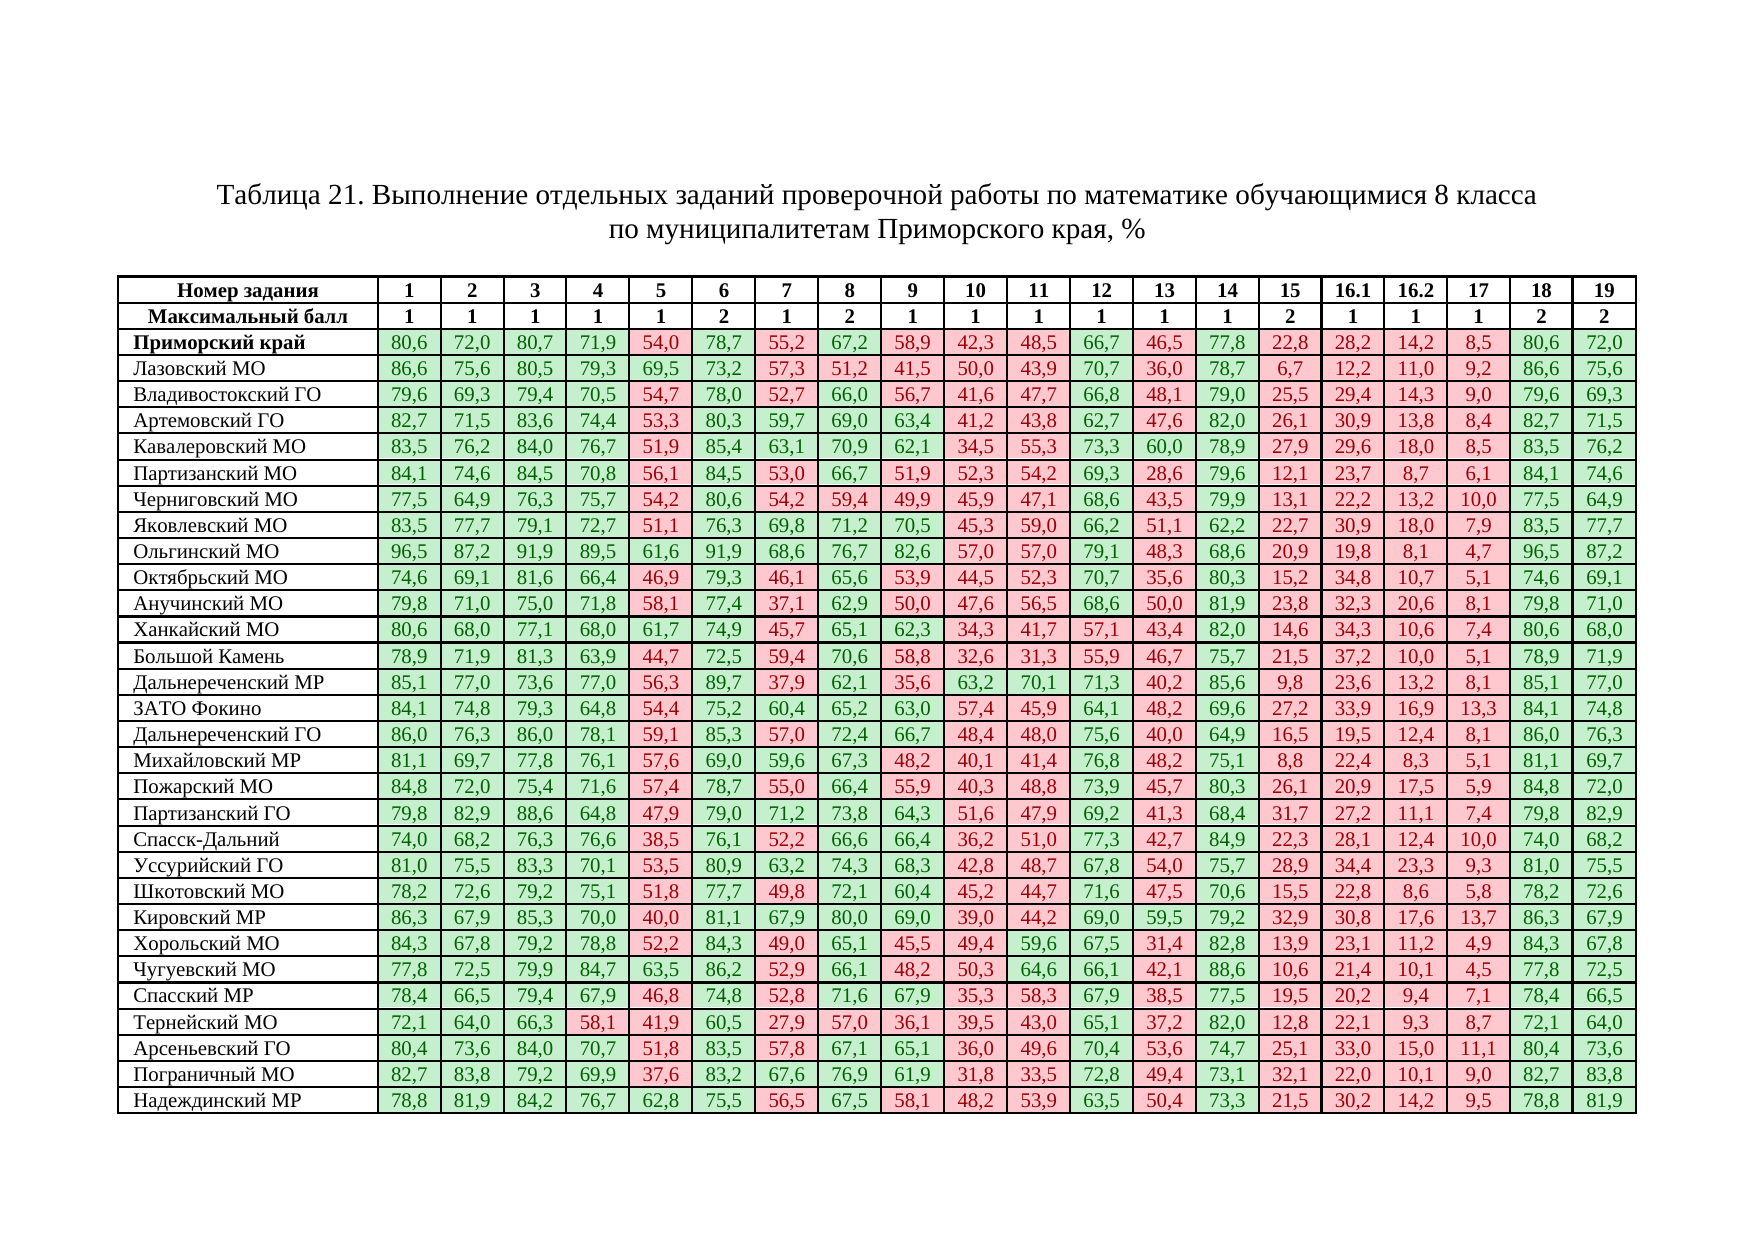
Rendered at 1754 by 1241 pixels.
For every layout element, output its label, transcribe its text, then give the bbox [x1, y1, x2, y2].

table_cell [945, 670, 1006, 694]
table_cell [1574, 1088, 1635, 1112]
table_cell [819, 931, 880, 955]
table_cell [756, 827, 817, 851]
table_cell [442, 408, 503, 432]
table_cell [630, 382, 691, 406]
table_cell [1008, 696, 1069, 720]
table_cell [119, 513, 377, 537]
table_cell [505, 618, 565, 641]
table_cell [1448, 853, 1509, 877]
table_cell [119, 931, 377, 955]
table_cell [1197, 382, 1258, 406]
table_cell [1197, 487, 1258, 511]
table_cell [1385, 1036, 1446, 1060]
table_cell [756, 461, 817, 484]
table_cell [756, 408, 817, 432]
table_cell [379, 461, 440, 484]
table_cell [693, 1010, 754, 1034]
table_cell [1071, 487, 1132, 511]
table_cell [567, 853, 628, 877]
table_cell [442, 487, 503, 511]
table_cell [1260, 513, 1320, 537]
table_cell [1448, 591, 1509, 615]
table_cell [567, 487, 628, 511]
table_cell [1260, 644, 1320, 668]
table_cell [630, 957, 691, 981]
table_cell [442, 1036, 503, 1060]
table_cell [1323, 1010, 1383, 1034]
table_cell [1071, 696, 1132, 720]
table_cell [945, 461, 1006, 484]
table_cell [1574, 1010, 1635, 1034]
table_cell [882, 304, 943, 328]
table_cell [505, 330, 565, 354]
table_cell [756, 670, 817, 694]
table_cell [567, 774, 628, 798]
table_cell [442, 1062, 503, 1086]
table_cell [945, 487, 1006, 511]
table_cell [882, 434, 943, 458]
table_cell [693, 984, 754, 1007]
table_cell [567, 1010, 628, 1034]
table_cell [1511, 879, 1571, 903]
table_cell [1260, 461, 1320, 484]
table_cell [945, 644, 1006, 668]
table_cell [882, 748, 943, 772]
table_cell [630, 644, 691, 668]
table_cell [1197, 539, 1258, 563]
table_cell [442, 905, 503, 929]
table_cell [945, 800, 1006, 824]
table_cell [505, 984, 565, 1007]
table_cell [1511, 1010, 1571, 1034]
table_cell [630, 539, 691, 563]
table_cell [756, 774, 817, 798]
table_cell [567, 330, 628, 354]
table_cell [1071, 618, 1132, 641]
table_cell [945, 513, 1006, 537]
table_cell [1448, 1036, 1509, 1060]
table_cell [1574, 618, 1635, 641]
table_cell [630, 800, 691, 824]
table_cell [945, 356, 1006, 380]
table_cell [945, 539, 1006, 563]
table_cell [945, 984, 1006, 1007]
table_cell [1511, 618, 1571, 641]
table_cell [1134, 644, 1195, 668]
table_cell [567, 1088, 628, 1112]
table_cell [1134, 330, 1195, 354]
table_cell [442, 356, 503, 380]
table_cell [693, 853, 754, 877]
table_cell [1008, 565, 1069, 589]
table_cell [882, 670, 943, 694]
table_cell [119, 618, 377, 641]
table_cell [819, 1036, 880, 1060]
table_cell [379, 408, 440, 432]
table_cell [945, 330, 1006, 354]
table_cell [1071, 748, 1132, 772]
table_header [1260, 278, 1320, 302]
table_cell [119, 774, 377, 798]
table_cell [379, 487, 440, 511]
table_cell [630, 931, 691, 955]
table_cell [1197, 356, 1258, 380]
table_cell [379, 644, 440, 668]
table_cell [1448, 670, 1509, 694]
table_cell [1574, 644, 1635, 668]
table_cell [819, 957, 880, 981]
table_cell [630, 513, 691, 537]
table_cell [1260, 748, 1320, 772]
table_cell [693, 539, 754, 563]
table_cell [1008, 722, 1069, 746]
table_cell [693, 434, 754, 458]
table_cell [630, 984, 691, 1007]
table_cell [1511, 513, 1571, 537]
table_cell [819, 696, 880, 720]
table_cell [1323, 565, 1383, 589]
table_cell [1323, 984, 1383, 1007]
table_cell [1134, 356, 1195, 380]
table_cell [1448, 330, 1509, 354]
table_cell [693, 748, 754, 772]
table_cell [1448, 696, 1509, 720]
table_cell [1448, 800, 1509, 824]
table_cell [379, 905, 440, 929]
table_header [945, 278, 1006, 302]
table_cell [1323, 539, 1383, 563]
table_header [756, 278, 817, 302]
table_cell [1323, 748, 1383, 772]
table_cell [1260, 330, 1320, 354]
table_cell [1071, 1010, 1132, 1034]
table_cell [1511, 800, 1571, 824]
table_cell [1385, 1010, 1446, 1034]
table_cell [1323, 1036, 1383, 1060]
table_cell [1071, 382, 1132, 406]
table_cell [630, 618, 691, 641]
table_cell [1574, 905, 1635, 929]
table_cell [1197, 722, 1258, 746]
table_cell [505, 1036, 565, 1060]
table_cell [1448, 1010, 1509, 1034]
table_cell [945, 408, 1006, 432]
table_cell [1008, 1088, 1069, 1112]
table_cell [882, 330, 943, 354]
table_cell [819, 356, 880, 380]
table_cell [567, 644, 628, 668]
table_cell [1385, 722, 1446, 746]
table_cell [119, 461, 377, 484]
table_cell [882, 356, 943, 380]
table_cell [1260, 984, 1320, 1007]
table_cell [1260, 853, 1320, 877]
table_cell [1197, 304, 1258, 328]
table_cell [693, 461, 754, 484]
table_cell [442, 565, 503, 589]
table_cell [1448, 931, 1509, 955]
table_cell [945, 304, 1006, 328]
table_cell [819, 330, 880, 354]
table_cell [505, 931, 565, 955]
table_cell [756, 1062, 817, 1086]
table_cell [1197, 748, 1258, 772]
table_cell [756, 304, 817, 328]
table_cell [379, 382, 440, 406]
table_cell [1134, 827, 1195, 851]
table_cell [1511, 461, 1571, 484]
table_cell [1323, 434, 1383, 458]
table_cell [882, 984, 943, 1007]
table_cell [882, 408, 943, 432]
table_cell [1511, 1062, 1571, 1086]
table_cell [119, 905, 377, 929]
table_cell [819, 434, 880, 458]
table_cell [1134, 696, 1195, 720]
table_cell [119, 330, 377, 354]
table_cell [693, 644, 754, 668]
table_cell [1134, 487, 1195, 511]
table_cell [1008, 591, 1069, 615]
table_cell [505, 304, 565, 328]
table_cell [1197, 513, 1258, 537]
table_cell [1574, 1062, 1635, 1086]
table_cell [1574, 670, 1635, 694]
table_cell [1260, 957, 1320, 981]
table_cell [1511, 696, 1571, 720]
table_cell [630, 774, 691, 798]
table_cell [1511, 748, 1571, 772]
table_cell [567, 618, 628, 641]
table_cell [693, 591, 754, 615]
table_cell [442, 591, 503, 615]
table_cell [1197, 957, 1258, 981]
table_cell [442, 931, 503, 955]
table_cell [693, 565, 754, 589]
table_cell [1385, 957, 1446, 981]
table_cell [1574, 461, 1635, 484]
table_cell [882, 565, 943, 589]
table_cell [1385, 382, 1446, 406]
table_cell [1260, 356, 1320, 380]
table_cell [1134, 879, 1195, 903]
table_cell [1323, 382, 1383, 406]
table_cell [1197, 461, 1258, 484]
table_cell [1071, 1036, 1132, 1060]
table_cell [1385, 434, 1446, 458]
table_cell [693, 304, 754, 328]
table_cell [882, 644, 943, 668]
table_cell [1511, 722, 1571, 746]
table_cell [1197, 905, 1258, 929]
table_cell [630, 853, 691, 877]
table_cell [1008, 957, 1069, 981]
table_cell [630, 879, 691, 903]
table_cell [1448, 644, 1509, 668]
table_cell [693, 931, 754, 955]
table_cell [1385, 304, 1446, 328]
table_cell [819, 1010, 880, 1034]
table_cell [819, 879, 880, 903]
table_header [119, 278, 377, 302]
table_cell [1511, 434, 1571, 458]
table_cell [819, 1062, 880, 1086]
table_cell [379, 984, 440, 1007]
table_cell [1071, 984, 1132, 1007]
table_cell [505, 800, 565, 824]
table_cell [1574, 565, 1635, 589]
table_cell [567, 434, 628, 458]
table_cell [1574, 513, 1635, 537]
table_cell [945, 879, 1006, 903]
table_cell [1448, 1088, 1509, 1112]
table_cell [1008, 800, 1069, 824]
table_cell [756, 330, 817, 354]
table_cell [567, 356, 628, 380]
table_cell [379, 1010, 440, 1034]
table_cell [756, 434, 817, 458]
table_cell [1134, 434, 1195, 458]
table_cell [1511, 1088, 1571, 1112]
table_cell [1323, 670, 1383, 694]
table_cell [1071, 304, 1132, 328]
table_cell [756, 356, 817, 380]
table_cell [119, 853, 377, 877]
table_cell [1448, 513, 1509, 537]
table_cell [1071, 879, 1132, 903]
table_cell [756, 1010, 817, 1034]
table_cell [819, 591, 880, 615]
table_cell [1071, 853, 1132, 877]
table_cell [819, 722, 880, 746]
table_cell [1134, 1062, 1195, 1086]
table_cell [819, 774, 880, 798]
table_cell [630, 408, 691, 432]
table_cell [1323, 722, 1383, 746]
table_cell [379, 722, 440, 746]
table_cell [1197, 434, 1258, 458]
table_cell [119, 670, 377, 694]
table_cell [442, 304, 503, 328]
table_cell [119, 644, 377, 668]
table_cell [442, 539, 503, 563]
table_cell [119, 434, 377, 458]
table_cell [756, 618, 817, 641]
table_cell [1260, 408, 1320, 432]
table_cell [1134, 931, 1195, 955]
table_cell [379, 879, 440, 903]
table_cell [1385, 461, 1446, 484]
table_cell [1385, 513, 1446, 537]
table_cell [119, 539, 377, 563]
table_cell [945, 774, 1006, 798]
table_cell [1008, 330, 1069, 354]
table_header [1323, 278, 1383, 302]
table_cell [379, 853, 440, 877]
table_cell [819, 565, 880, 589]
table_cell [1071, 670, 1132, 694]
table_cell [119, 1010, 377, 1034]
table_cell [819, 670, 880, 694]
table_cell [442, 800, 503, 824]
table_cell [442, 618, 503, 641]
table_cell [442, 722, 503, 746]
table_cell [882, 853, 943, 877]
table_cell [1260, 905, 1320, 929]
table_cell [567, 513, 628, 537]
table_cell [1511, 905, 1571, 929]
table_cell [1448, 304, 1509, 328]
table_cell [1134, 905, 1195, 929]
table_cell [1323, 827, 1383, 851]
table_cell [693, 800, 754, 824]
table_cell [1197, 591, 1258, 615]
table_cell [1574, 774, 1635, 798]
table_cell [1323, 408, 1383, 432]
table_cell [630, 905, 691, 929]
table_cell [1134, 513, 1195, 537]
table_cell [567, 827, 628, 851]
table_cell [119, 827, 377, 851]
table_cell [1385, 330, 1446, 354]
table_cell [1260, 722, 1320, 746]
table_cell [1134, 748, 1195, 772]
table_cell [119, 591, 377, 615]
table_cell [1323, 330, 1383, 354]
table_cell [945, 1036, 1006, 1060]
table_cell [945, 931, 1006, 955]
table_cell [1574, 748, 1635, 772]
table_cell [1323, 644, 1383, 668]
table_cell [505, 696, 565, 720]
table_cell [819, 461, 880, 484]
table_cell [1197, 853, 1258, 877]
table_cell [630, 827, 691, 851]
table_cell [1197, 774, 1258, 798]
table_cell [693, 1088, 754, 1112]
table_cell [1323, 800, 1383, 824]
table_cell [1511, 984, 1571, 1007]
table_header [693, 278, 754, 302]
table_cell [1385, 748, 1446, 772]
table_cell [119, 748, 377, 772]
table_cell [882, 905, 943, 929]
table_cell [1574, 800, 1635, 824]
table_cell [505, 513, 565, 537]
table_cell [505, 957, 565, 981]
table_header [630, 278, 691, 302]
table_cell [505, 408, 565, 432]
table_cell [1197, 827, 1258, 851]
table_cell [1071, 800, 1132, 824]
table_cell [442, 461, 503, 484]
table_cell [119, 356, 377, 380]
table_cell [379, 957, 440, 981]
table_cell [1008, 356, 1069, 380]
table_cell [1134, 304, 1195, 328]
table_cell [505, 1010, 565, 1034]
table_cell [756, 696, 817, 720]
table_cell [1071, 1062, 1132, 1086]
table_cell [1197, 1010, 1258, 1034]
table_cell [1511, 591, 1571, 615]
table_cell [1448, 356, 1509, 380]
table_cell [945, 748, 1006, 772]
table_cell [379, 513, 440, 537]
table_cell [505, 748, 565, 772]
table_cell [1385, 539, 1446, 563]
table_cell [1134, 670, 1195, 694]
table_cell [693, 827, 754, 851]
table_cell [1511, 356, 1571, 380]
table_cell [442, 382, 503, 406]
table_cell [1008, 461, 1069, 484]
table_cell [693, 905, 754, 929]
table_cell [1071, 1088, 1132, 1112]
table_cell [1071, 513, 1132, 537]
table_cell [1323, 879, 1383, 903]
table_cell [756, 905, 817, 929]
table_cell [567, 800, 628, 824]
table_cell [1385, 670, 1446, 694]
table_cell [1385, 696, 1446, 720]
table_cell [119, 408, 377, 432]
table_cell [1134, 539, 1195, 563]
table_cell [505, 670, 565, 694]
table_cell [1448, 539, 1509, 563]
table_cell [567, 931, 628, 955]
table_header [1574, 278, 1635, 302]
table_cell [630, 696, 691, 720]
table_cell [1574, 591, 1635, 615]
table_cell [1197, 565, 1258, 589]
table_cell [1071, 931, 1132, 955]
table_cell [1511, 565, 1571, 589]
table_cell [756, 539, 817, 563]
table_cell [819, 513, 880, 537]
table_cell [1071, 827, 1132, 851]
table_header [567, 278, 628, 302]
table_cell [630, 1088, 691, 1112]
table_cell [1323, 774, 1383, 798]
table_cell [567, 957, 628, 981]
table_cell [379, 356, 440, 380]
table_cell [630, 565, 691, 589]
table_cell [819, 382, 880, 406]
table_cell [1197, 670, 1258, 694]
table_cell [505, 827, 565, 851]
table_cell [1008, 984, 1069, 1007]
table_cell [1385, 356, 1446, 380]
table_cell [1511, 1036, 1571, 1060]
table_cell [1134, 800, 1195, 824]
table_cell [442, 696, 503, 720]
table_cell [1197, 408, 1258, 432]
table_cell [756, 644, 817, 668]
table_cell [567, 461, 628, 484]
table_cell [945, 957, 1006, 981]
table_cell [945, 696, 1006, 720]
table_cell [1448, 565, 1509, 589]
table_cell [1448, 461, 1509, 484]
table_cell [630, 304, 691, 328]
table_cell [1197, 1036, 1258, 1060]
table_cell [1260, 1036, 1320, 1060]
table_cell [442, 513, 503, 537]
text Таблица 21. Выполнение отдельных заданий проверочной работы по математике обучающимися 8 класса [118, 177, 1636, 211]
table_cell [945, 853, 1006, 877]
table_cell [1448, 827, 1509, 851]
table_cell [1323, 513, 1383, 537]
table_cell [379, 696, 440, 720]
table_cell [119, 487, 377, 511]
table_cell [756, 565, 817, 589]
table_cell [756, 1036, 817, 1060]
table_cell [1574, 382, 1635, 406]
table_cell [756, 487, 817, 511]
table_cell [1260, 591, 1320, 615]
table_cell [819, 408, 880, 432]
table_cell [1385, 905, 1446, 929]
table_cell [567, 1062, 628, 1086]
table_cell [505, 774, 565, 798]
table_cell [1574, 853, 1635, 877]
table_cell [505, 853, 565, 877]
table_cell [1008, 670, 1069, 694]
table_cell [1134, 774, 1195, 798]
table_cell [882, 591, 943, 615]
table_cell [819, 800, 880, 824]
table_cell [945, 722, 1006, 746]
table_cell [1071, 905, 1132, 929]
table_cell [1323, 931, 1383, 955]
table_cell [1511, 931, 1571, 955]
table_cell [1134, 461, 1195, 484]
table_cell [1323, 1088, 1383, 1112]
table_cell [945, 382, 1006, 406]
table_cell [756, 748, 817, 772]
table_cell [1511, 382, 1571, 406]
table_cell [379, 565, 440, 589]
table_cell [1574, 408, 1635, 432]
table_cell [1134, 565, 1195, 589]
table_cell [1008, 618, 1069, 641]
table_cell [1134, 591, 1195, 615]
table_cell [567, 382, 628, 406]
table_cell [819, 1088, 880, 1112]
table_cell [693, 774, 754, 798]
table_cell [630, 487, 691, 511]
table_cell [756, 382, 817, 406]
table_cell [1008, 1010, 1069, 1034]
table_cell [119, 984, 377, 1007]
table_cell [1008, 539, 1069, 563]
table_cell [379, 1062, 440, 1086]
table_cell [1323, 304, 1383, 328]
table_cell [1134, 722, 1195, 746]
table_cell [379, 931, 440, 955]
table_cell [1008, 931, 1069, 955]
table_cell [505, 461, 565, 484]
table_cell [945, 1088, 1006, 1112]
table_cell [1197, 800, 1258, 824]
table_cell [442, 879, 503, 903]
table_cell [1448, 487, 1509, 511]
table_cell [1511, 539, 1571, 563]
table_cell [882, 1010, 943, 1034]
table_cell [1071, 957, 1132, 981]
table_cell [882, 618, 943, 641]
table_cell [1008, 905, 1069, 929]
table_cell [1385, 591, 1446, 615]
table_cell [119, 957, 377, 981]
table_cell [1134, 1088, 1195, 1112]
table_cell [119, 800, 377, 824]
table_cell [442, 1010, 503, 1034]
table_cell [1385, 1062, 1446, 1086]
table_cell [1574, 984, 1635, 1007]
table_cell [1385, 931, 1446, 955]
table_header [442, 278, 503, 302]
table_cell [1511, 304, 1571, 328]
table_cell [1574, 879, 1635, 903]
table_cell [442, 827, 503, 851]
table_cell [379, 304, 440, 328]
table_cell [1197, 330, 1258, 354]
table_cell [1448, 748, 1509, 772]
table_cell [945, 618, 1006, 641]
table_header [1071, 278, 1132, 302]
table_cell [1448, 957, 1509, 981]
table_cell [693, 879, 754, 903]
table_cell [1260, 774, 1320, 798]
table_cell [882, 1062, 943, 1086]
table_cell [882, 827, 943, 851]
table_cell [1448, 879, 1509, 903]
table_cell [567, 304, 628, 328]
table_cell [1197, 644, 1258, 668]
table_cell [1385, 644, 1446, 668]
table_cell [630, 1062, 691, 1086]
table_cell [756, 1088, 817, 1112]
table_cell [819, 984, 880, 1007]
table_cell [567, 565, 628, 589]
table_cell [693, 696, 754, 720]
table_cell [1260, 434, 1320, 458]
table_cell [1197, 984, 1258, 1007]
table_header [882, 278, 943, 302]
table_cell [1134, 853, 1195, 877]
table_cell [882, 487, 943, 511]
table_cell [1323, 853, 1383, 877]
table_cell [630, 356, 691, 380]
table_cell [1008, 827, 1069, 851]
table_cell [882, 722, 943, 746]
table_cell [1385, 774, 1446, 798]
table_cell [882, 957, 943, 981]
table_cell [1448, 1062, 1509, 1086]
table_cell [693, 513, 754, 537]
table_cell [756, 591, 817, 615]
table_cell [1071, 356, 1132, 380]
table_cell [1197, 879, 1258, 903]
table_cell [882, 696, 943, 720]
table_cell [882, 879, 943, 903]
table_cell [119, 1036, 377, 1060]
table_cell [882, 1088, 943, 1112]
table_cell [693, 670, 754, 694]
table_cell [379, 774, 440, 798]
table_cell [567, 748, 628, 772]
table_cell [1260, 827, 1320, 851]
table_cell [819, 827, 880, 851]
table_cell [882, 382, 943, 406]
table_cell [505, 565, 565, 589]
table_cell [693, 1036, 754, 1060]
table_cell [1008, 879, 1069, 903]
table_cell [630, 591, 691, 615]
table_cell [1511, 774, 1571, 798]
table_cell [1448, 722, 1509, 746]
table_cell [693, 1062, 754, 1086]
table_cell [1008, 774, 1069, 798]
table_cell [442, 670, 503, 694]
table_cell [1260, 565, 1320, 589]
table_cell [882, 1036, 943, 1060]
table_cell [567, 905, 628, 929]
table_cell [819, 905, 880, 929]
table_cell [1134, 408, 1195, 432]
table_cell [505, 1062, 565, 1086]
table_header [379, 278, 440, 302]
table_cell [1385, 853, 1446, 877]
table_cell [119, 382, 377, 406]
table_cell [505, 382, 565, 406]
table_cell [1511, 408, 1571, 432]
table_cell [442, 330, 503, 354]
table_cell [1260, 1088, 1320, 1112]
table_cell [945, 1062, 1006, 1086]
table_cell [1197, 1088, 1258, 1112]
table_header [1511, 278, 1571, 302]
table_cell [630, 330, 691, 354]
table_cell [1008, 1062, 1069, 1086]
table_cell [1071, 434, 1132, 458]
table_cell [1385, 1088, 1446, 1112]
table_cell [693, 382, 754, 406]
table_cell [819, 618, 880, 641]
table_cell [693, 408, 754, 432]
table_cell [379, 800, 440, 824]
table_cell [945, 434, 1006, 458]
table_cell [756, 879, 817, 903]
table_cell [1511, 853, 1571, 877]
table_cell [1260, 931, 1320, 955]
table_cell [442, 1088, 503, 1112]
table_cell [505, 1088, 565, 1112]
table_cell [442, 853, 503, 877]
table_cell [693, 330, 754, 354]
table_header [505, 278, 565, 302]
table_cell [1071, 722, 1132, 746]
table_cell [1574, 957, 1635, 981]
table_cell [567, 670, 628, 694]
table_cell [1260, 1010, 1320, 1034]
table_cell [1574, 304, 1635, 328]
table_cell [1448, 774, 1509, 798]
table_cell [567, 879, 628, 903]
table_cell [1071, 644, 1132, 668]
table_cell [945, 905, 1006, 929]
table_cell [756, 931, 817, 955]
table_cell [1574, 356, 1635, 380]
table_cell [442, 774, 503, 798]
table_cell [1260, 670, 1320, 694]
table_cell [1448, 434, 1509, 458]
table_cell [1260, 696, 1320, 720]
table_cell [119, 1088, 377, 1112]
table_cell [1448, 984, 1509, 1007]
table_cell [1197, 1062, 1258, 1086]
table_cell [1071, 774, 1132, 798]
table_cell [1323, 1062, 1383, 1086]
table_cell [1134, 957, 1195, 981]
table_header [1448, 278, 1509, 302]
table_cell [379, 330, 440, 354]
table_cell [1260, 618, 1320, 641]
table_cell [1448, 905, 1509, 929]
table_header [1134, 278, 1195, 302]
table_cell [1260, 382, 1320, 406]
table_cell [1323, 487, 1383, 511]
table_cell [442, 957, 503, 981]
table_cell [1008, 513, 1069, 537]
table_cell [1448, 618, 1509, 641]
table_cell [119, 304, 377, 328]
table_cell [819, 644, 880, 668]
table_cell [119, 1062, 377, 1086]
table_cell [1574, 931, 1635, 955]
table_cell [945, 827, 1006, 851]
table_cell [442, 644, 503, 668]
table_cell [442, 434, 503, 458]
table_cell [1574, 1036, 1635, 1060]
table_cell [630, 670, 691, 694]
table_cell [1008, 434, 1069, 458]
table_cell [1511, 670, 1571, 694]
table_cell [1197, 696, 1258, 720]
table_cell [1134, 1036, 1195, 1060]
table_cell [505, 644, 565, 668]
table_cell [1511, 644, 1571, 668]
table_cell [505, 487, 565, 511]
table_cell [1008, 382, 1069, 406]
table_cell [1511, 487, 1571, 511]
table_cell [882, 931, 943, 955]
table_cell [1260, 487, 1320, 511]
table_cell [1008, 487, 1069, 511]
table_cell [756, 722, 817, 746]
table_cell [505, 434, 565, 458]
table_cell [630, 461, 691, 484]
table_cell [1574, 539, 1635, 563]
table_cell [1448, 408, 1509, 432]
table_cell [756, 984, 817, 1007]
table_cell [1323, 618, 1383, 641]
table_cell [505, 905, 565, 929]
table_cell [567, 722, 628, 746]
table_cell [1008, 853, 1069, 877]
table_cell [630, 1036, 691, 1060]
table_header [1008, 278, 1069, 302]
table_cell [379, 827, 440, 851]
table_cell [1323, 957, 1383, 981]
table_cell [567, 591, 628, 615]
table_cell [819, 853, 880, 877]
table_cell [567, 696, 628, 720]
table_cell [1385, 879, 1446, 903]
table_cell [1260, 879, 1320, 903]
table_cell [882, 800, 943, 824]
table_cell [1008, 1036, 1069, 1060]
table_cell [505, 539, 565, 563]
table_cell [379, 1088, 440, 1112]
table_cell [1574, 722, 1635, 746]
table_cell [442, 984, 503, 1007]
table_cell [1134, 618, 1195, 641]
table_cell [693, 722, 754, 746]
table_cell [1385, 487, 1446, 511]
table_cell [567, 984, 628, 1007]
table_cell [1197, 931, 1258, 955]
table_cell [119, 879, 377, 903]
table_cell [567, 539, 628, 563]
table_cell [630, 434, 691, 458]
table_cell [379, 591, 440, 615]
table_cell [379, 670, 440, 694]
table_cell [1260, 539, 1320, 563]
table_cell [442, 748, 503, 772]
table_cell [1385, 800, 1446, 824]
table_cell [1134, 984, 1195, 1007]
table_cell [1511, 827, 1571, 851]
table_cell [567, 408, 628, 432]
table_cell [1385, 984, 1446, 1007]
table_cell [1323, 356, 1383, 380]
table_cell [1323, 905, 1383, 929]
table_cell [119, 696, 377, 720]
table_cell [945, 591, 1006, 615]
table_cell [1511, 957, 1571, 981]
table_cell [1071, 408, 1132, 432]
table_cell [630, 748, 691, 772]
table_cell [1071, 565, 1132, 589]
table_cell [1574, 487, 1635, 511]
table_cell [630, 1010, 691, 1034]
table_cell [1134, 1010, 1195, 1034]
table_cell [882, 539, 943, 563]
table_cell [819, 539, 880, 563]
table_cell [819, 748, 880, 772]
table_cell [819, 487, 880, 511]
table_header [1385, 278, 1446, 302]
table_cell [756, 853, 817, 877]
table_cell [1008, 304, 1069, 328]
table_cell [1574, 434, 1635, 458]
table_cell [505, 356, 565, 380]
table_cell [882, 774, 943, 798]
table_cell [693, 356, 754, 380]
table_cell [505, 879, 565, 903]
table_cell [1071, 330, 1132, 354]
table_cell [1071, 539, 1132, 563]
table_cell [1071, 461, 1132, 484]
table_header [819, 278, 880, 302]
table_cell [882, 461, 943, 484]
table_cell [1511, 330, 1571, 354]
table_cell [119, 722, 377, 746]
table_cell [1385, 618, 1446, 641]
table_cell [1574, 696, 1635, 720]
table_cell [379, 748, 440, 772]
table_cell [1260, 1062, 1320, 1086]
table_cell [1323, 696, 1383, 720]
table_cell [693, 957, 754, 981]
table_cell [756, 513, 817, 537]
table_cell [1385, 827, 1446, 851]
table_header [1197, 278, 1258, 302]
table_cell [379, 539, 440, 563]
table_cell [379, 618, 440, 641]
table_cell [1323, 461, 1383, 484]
text по муниципалитетам Приморского края, % [118, 211, 1636, 244]
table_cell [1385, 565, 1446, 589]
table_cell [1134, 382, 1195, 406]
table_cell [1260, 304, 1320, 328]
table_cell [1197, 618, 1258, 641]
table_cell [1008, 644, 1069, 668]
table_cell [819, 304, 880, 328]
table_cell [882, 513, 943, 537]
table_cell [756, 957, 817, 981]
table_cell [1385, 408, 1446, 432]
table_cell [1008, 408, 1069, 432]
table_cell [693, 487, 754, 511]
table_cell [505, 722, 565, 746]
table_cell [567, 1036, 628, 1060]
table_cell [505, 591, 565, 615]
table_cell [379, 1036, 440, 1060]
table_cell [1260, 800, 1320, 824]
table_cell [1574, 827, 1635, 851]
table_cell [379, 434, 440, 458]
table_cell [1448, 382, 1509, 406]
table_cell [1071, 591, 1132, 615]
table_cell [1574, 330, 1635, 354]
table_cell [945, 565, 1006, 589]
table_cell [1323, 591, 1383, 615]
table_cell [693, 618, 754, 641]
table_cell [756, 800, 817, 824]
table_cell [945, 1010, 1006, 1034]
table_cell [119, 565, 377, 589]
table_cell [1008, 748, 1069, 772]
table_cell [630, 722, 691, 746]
